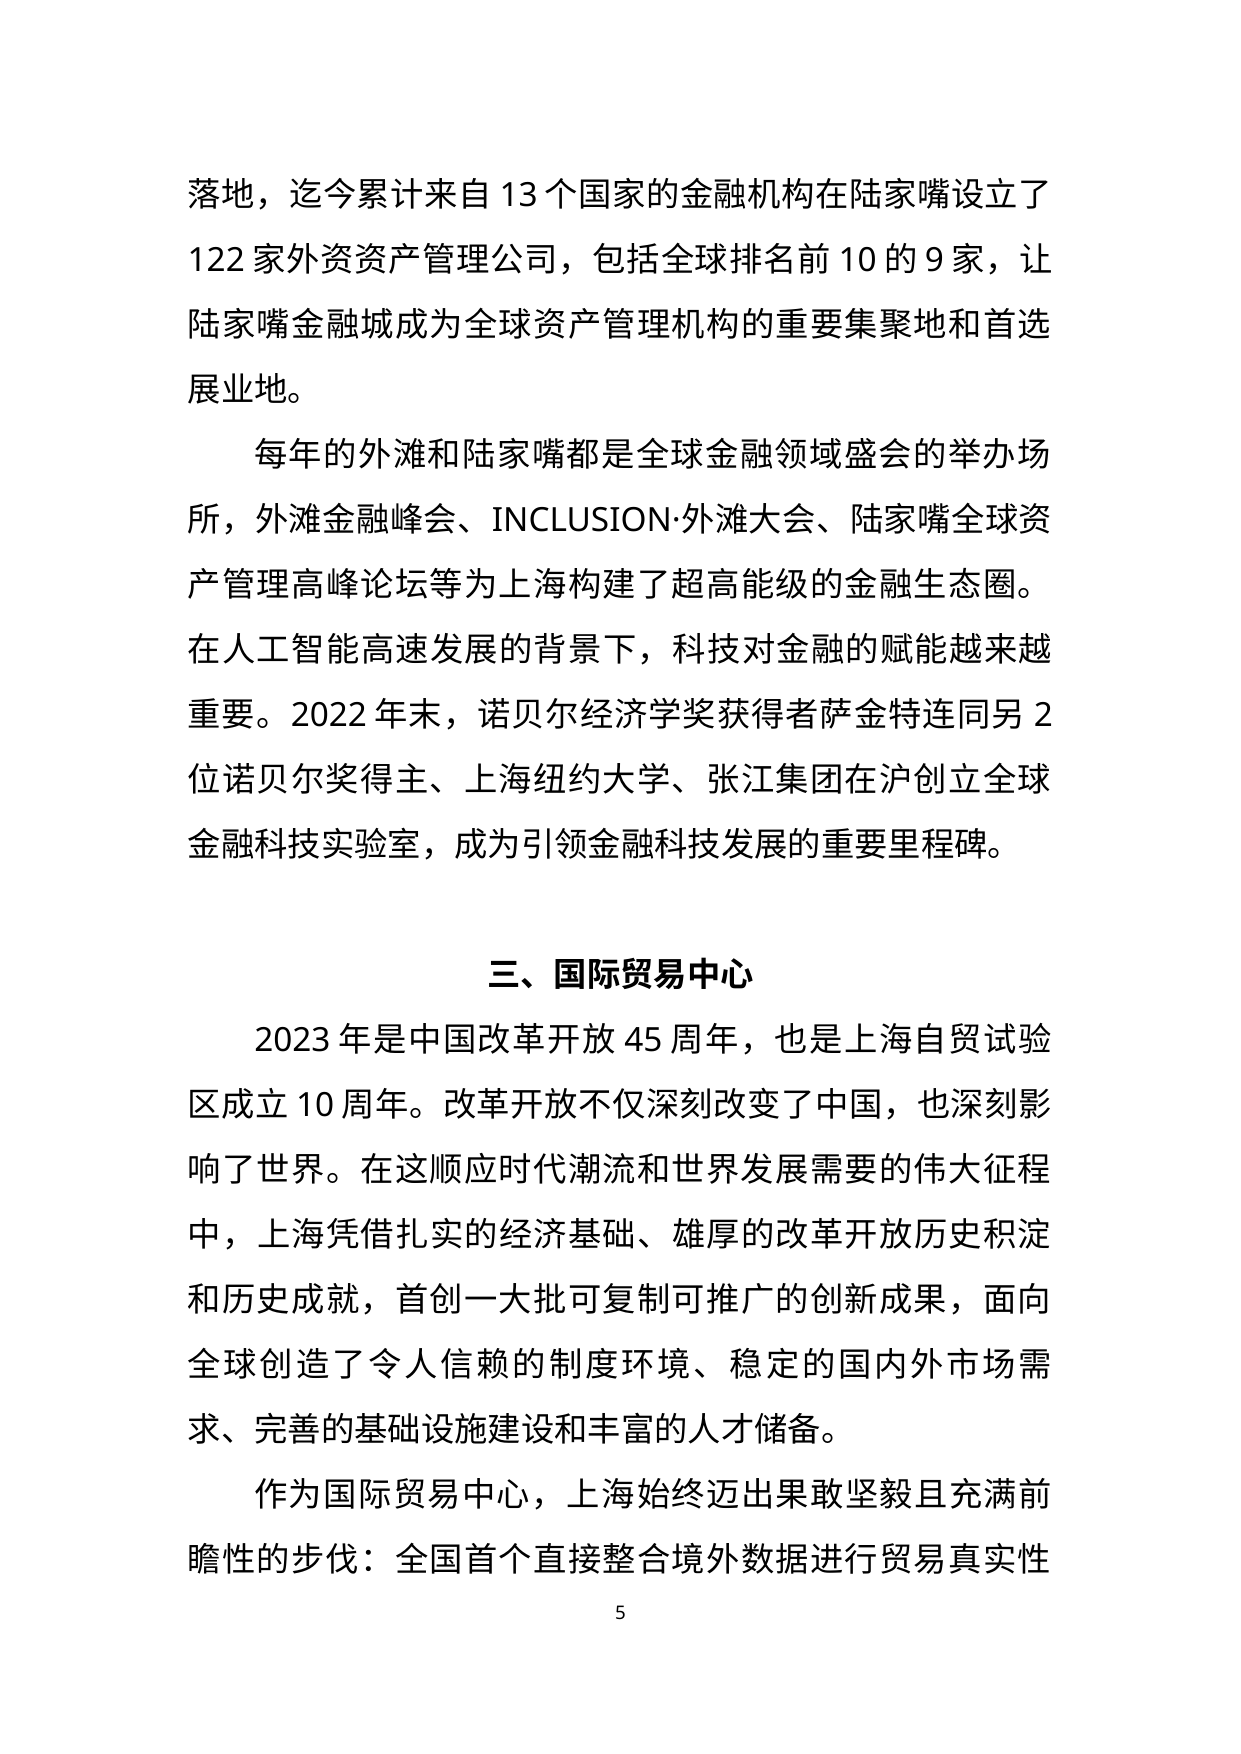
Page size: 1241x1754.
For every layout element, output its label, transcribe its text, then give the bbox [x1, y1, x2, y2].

text 2023年是中国改革开放45周年，也是上海自贸试验区成立10周年。改革开放不仅深刻改变了中国，也深刻影响了世界。在这顺应时代潮流和世界发展需要的伟大征程中，上海凭借扎实的经济基础、雄厚的改革开放历史积淀和历史成就，首创一大批可复制可推广的创新成果，面向全球创造了令人信赖的制度环境、稳定的国内外市场需求、完善的基础设施建设和丰富的人才储备。 [187, 1005, 1053, 1460]
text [187, 1460, 1053, 1590]
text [187, 160, 1053, 420]
text 每年的外滩和陆家嘴都是全球金融领域盛会的举办场所，外滩金融峰会、INCLUSION·外滩大会、陆家嘴全球资产管理高峰论坛等为上海构建了超高能级的金融生态圈。在人工智能高速发展的背景下，科技对金融的赋能越来越重要。2022年末，诺贝尔经济学奖获得者萨金特连同另2位诺贝尔奖得主、上海纽约大学、张江集团在沪创立全球金融科技实验室，成为引领金融科技发展的重要里程碑。 [187, 420, 1053, 875]
subtitle 三、国际贸易中心 [187, 940, 1053, 1005]
